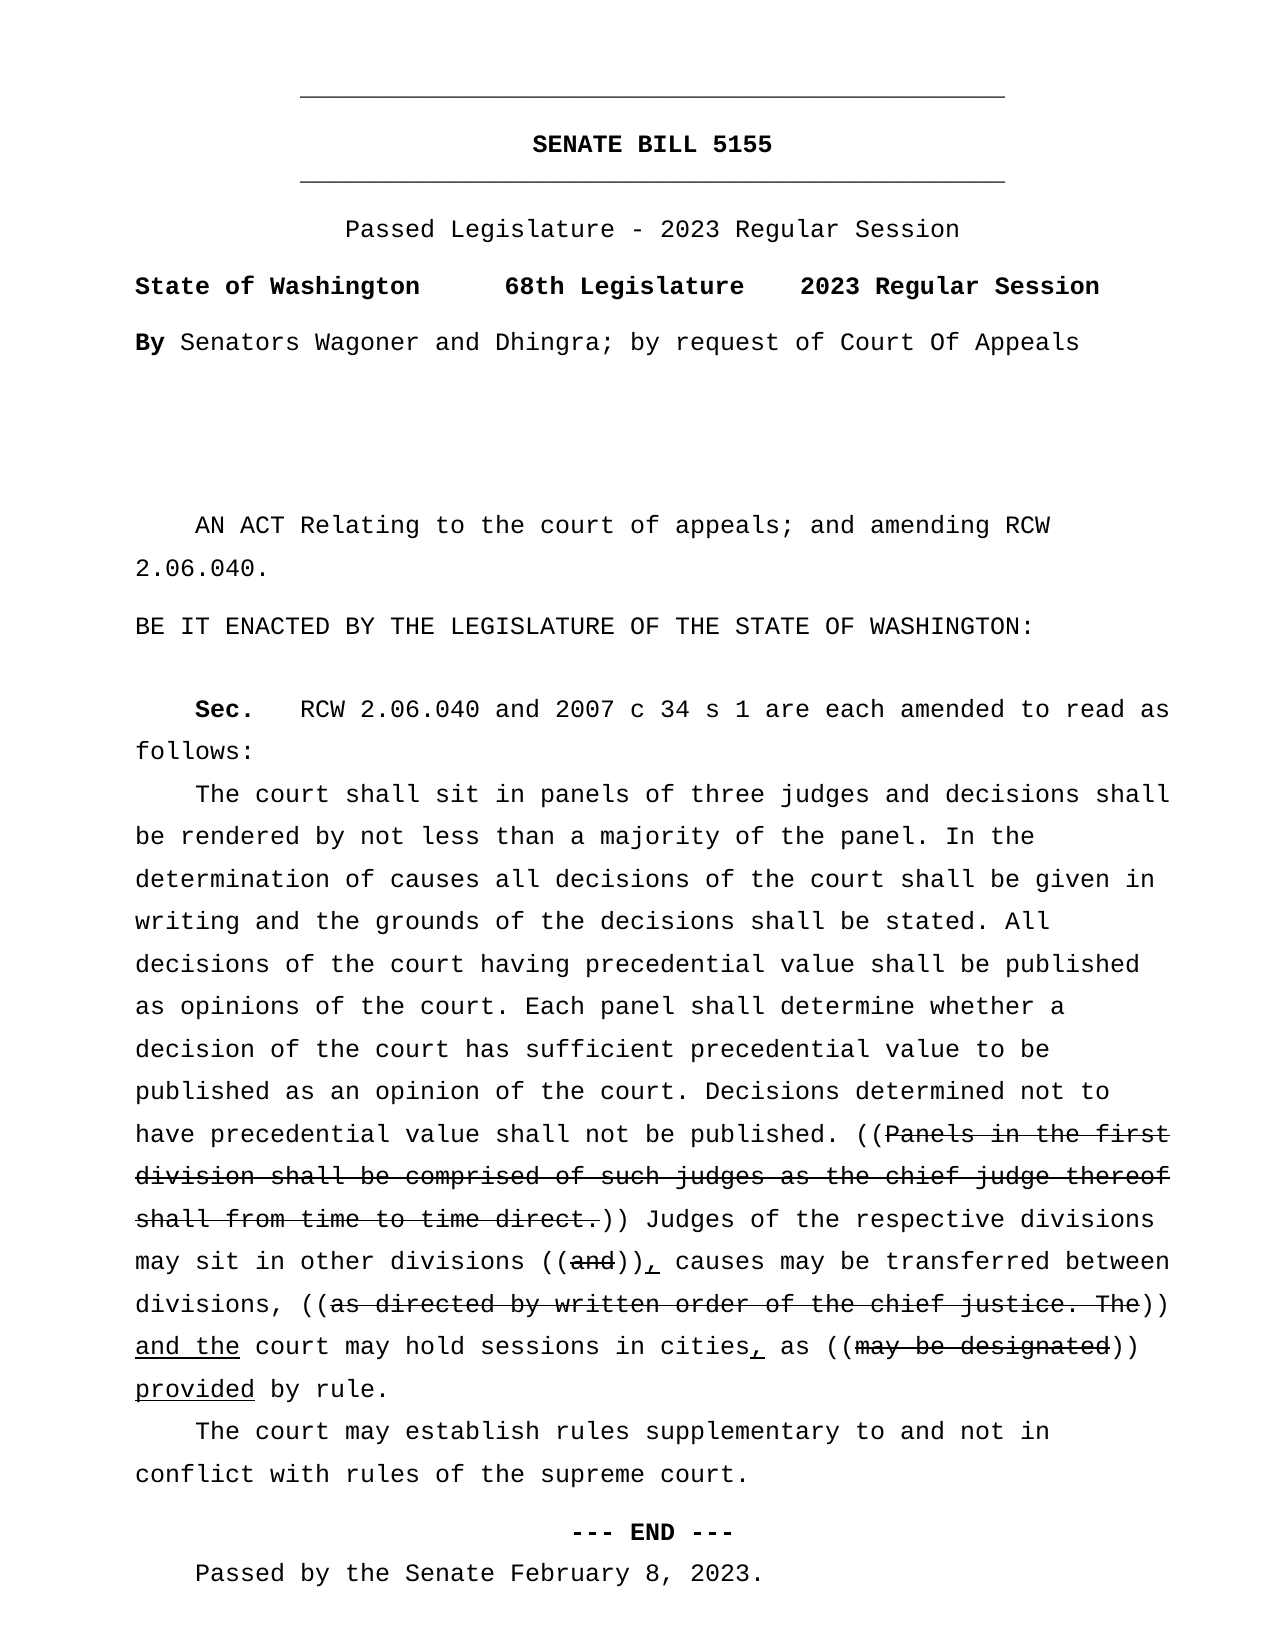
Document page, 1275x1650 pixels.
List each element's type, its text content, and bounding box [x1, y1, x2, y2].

text The court may establish rules supplementary to and not in conflict with rules of the supreme court. [135, 1406, 1170, 1491]
text The court shall sit in panels of three judges and decisions shall be rendered by not less than a majority of the panel. In the determination of causes all decisions of the court shall be given in writing and the grounds of the decisions shall be stated. All decisions of the court having precedential value shall be published as opinions of the court. Each panel shall determine whether a decision of the court has sufficient precedential value to be published as an opinion of the court. Decisions determined not to have precedential value shall not be published. ((Panels in the first division shall be comprised of such judges as the chief judge thereof shall from time to time direct.)) Judges of the respective divisions may sit in other divisions ((and)), causes may be transferred between divisions, ((as directed by written order of the chief justice. The)) and the court may hold sessions in cities, as ((may be designated)) provided by rule. [135, 1179, 1170, 1406]
text By Senators Wagoner and Dhingra; by request of Court Of Appeals [135, 330, 1170, 358]
text _______________________________________________ [135, 160, 1170, 188]
text BE IT ENACTED BY THE LEGISLATURE OF THE STATE OF WASHINGTON: [135, 613, 1170, 642]
text _______________________________________________ [135, 75, 1170, 103]
text Sec. RCW 2.06.040 and 2007 c 34 s 1 are each amended to read as follows: [135, 683, 1170, 768]
text --- END --- [135, 1519, 1170, 1547]
text The court shall sit in panels of three judges and decisions shall be rendered by not less than a majority of the panel. In the determination of causes all decisions of the court shall be given in writing and the grounds of the decisions shall be stated. All decisions of the court having precedential value shall be published as opinions of the court. Each panel shall determine whether a decision of the court has sufficient precedential value to be published as an opinion of the court. Decisions determined not to have precedential value shall not be published. ((Panels in the first division shall be comprised of such judges as the chief judge thereof shall from time to time direct.)) Judges of the respective divisions may sit in other divisions ((and)), causes may be transferred between divisions, ((as directed by written order of the chief justice. The)) and the court may hold sessions in cities, as ((may be designated)) provided by rule. [135, 768, 1170, 1177]
text Passed by the Senate February 8, 2023. [135, 1547, 1170, 1590]
text Passed Legislature - 2023 Regular Session [135, 217, 1170, 245]
text State of Washington 68th Legislature 2023 Regular Session [135, 273, 1170, 302]
text AN ACT Relating to the court of appeals; and amending RCW 2.06.040. [135, 500, 1170, 585]
text SENATE BILL 5155 [135, 132, 1170, 160]
